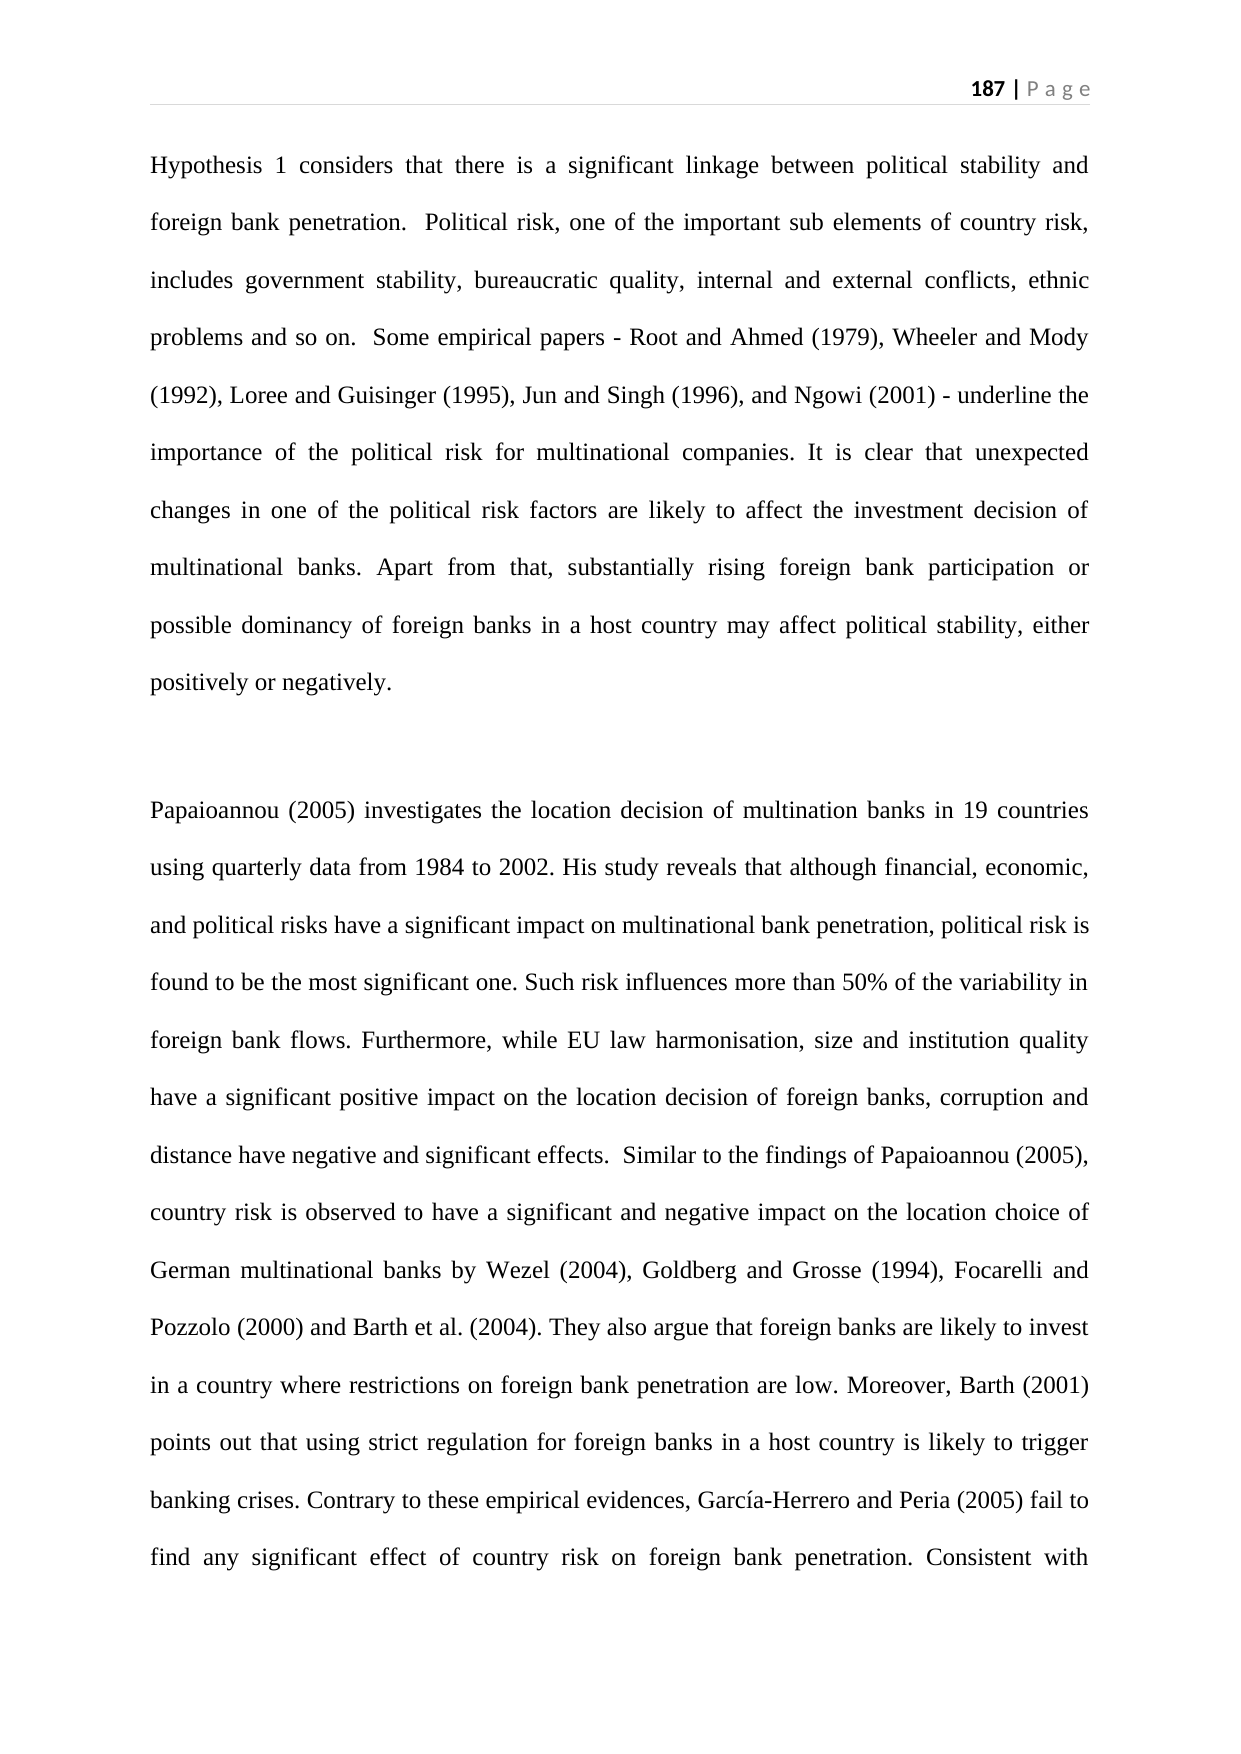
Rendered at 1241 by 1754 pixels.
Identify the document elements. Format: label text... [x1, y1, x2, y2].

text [150, 795, 1090, 1571]
text Hypothesis 1 considers that there is a significant linkage between political stability and foreign bank penetration. Political risk, one of the important sub elements of country risk, includes government stability, bureaucratic quality, internal and external conflicts, ethnic problems and so on. Some empirical papers - Root and Ahmed (1979), Wheeler and Mody (1992), Loree and Guisinger (1995), Jun and Singh (1996), and Ngowi (2001) - underline the importance of the political risk for multinational companies. It is clear that unexpected changes in one of the political risk factors are likely to affect the investment decision of multinational banks. Apart from that, substantially rising foreign bank participation or possible dominancy of foreign banks in a host country may affect political stability, either positively or negatively. [150, 150, 1090, 696]
